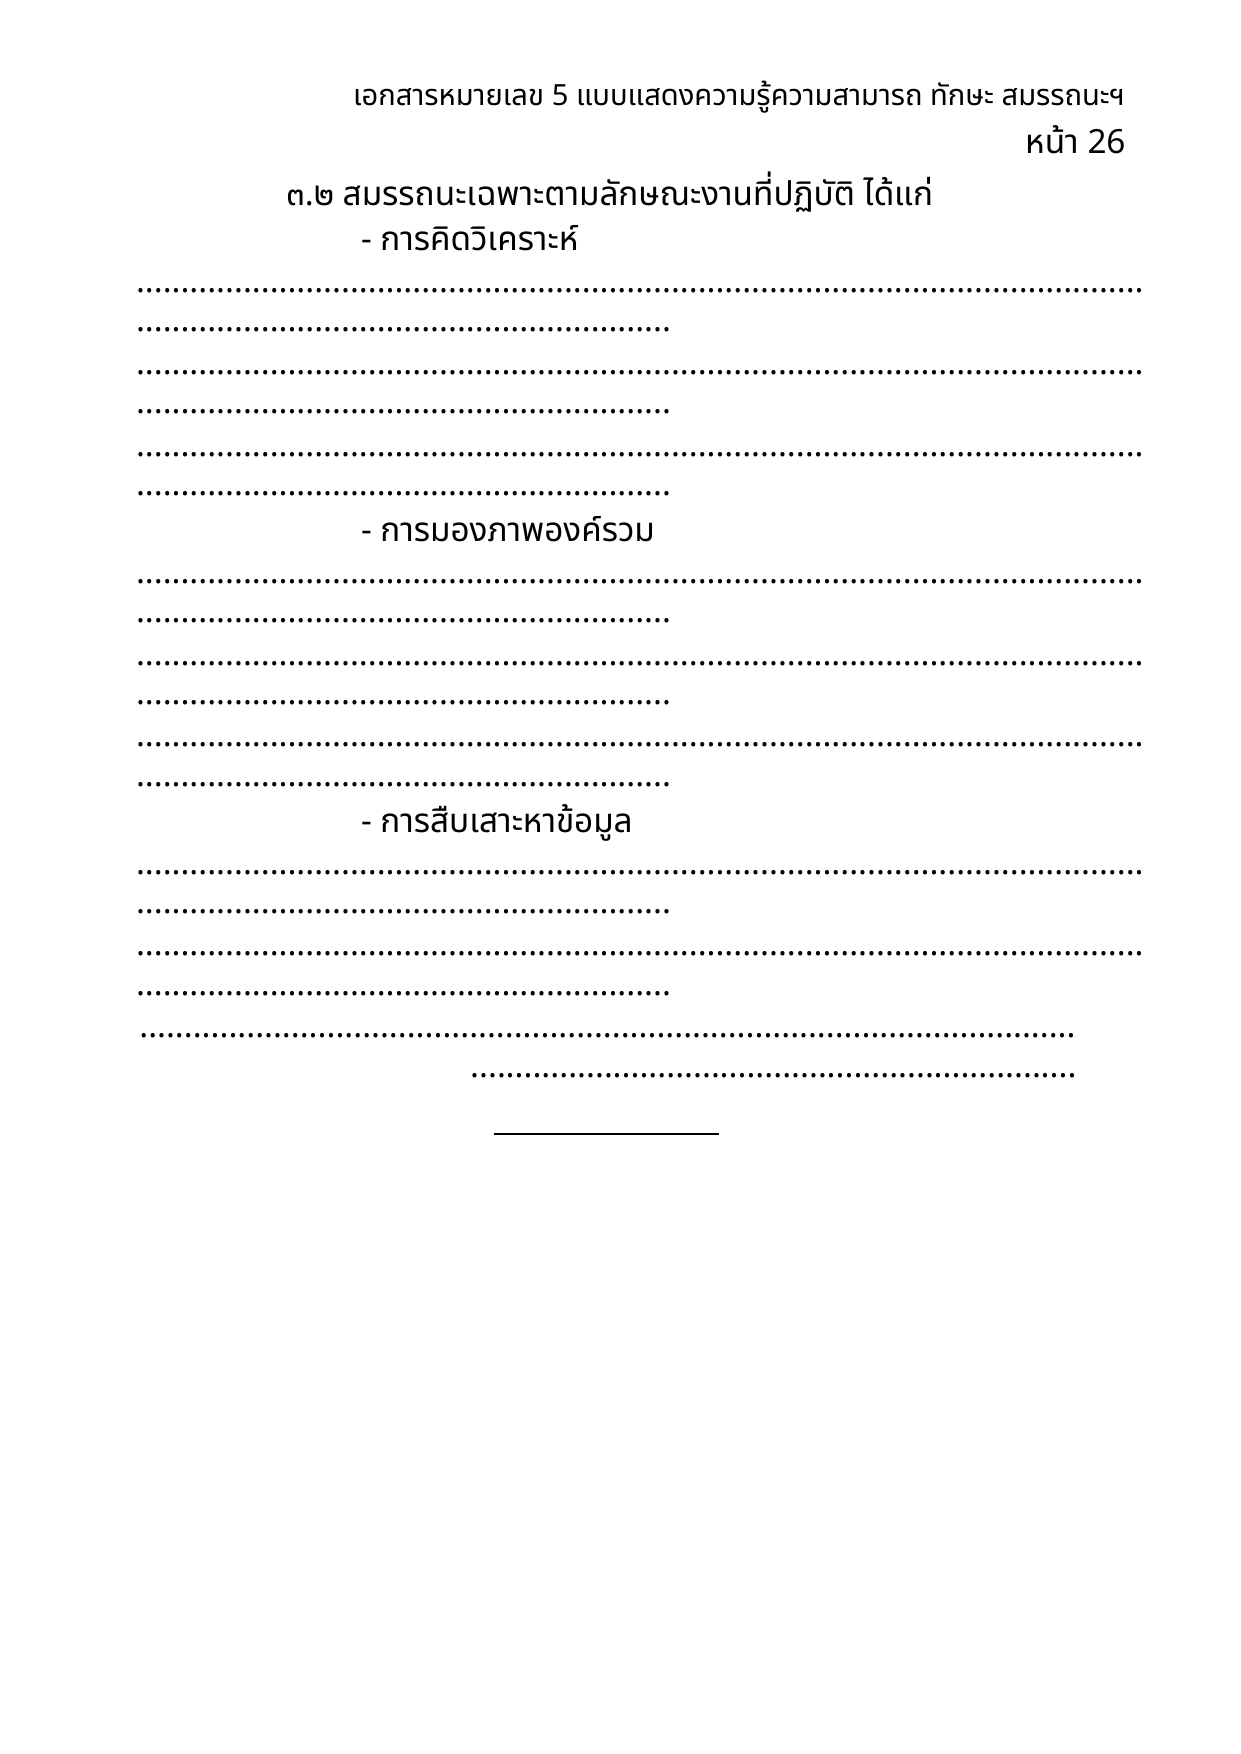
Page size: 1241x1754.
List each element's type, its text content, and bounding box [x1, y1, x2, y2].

text ๓.๒ สมรรถนะเฉพาะตามลักษณะงานที่ปฏิบัติ ได้แก่ [136, 169, 1078, 214]
text - การสืบเสาะหาข้อมูล [136, 796, 1078, 841]
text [136, 260, 1146, 342]
text - การมองภาพองค์รวม [136, 505, 1078, 551]
text - การคิดวิเคราะห์ [136, 214, 1078, 260]
